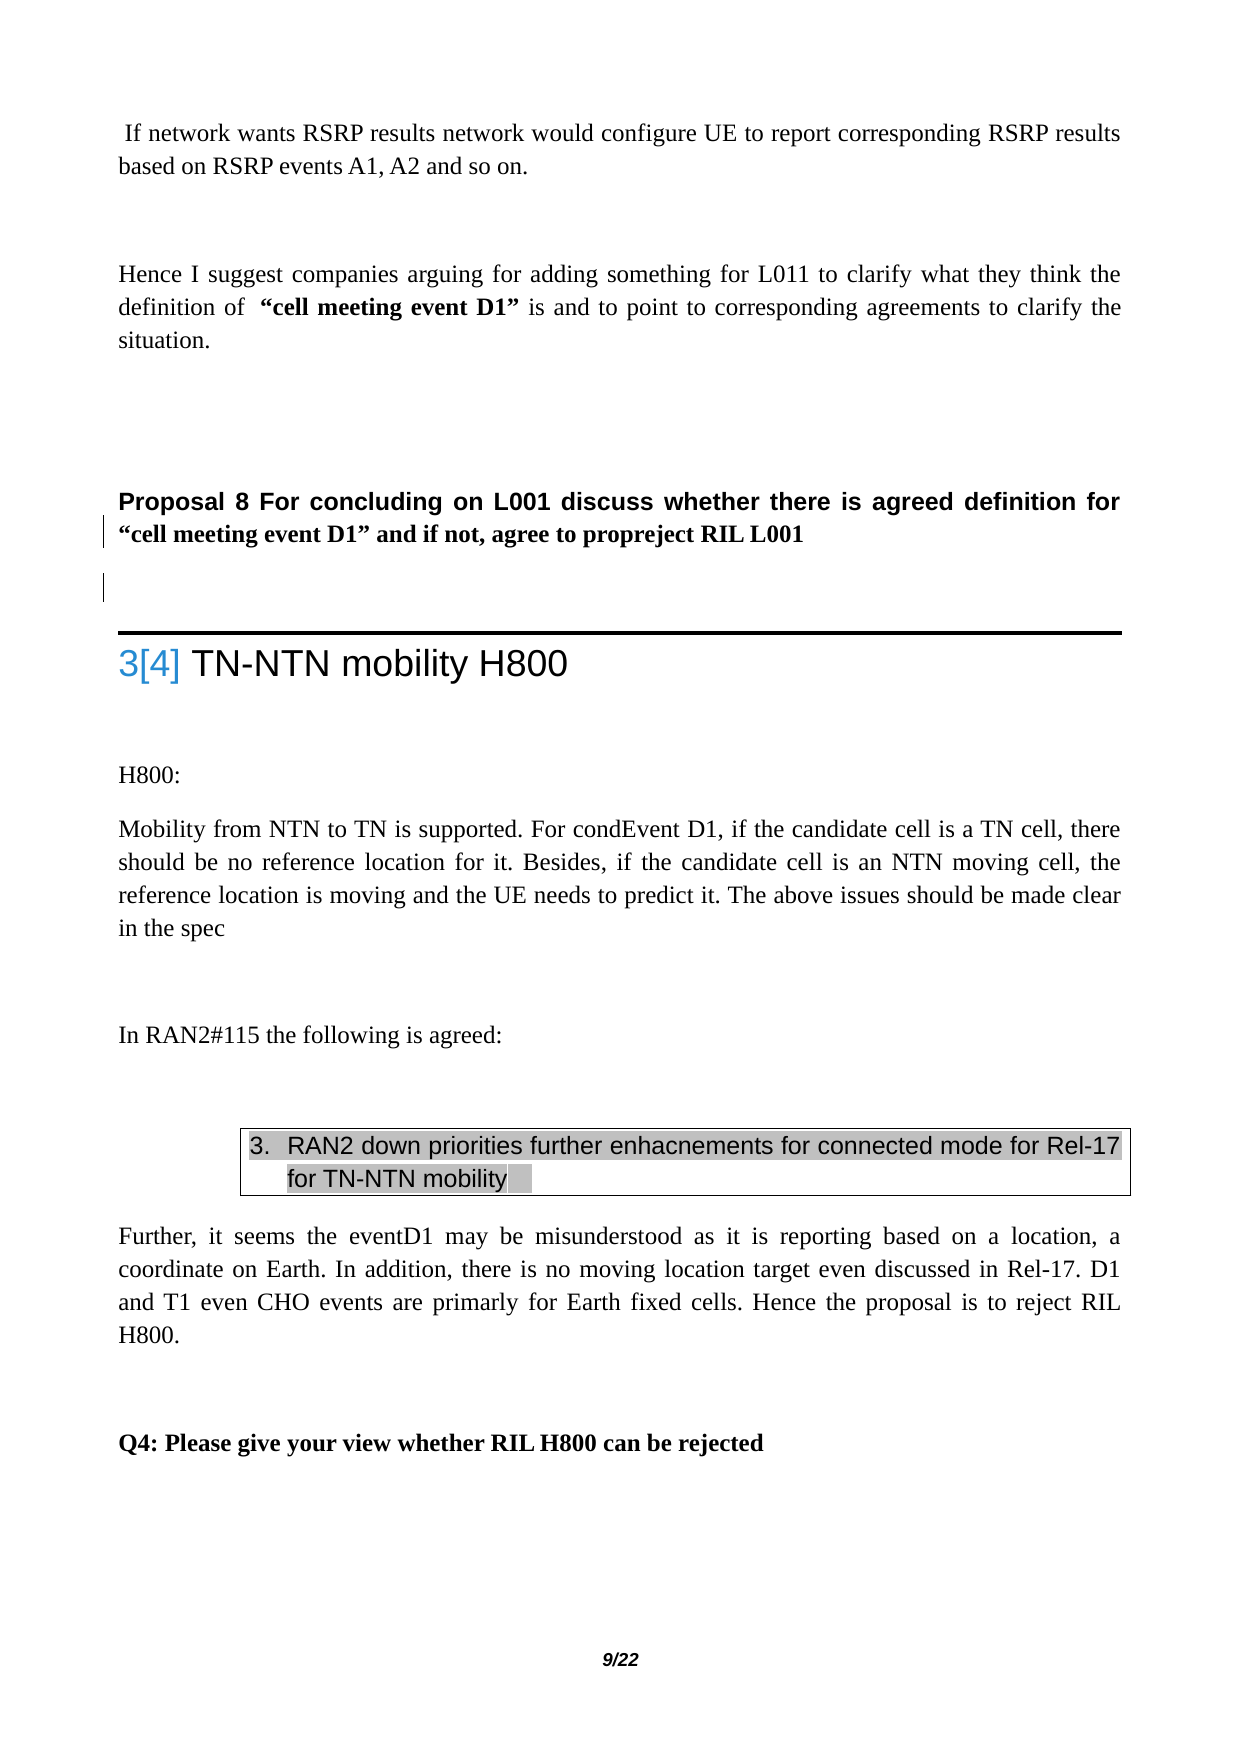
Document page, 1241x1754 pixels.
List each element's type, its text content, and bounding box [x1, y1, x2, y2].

text If network wants RSRP results network would configure UE to report corresponding RSRP results based on RSRP events A1, A2 and so on. [118, 118, 1122, 180]
text Hence I suggest companies arguing for adding something for L011 to clarify what they think the definition of “cell meeting event D1” is and to point to corresponding agreements to clarify the situation. [118, 259, 1122, 354]
text Proposal 8 For concluding on L001 discuss whether there is agreed definition for “cell meeting event D1” and if not, agree to propreject RIL L001 [118, 486, 1122, 548]
text Q4: Please give your view whether RIL H800 can be rejected [118, 1428, 1122, 1490]
text 3. RAN2 down priorities further enhacnements for connected mode for Rel-17 for TN-NTN mobility [241, 1129, 1130, 1195]
text Further, it seems the eventD1 may be misunderstood as it is reporting based on a location, a coordinate on Earth. In addition, there is no moving location target even discussed in Rel-17. D1 and T1 even CHO events are primarly for Earth fixed cells. Hence the proposal is to reject RIL H800. [118, 1221, 1122, 1349]
subtitle TN-NTN mobility H800 [118, 635, 1122, 684]
text In RAN2#115 the following is agreed: [118, 1021, 1122, 1049]
text H800: [118, 760, 1122, 789]
text Mobility from NTN to TN is supported. For condEvent D1, if the candidate cell is a TN cell, there should be no reference location for it. Besides, if the candidate cell is an NTN moving cell, the reference location is moving and the UE needs to predict it. The above issues should be made clear in the spec [118, 814, 1122, 942]
